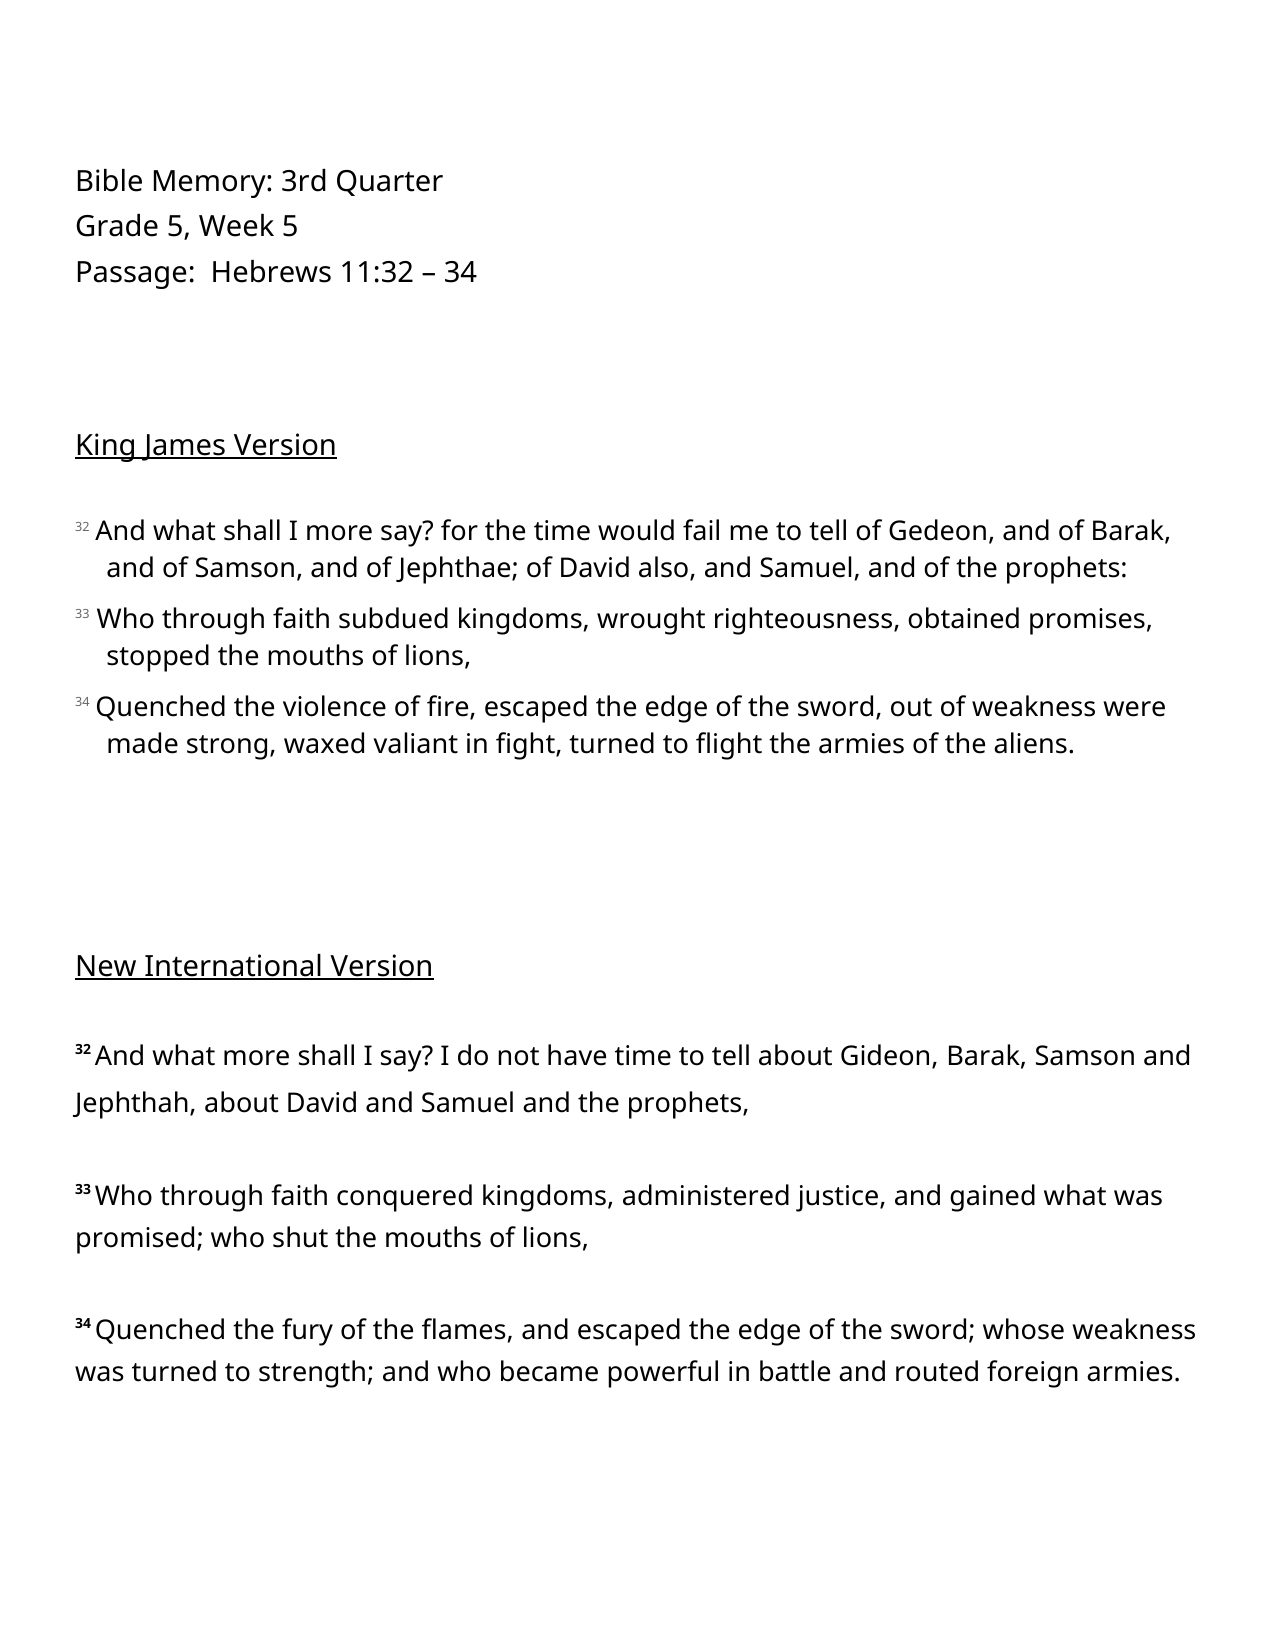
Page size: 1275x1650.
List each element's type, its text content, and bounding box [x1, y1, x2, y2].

text 32 And what more shall I say? I do not have time to tell about Gideon, Barak, Samson and Jephthah, about David and Samuel and the prophets, [75, 1036, 1200, 1121]
text Passage: Hebrews 11:32 – 34 [75, 251, 1200, 291]
text New International Version [75, 945, 1200, 984]
text 33 Who through faith conquered kingdoms, administered justice, and gained what was promised; who shut the mouths of lions, [75, 1176, 1200, 1256]
text 34 Quenched the fury of the flames, and escaped the edge of the sword; whose weakness was turned to strength; and who became powerful in battle and routed foreign armies. [75, 1310, 1200, 1389]
text Bible Memory: 3rd Quarter [75, 160, 1200, 199]
text 34 Quenched the violence of fire, escaped the edge of the sword, out of weakness were made strong, waxed valiant in fight, turned to flight the armies of the aliens. [75, 687, 1200, 761]
text Grade 5, Week 5 [75, 205, 1200, 245]
text 33 Who through faith subdued kingdoms, wrought righteousness, obtained promises, stopped the mouths of lions, [75, 600, 1200, 673]
text King James Version [75, 424, 1200, 463]
text 32 And what shall I more say? for the time would fail me to tell of Gedeon, and of Barak, and of Samson, and of Jephthae; of David also, and Samuel, and of the prophets: [75, 512, 1200, 586]
